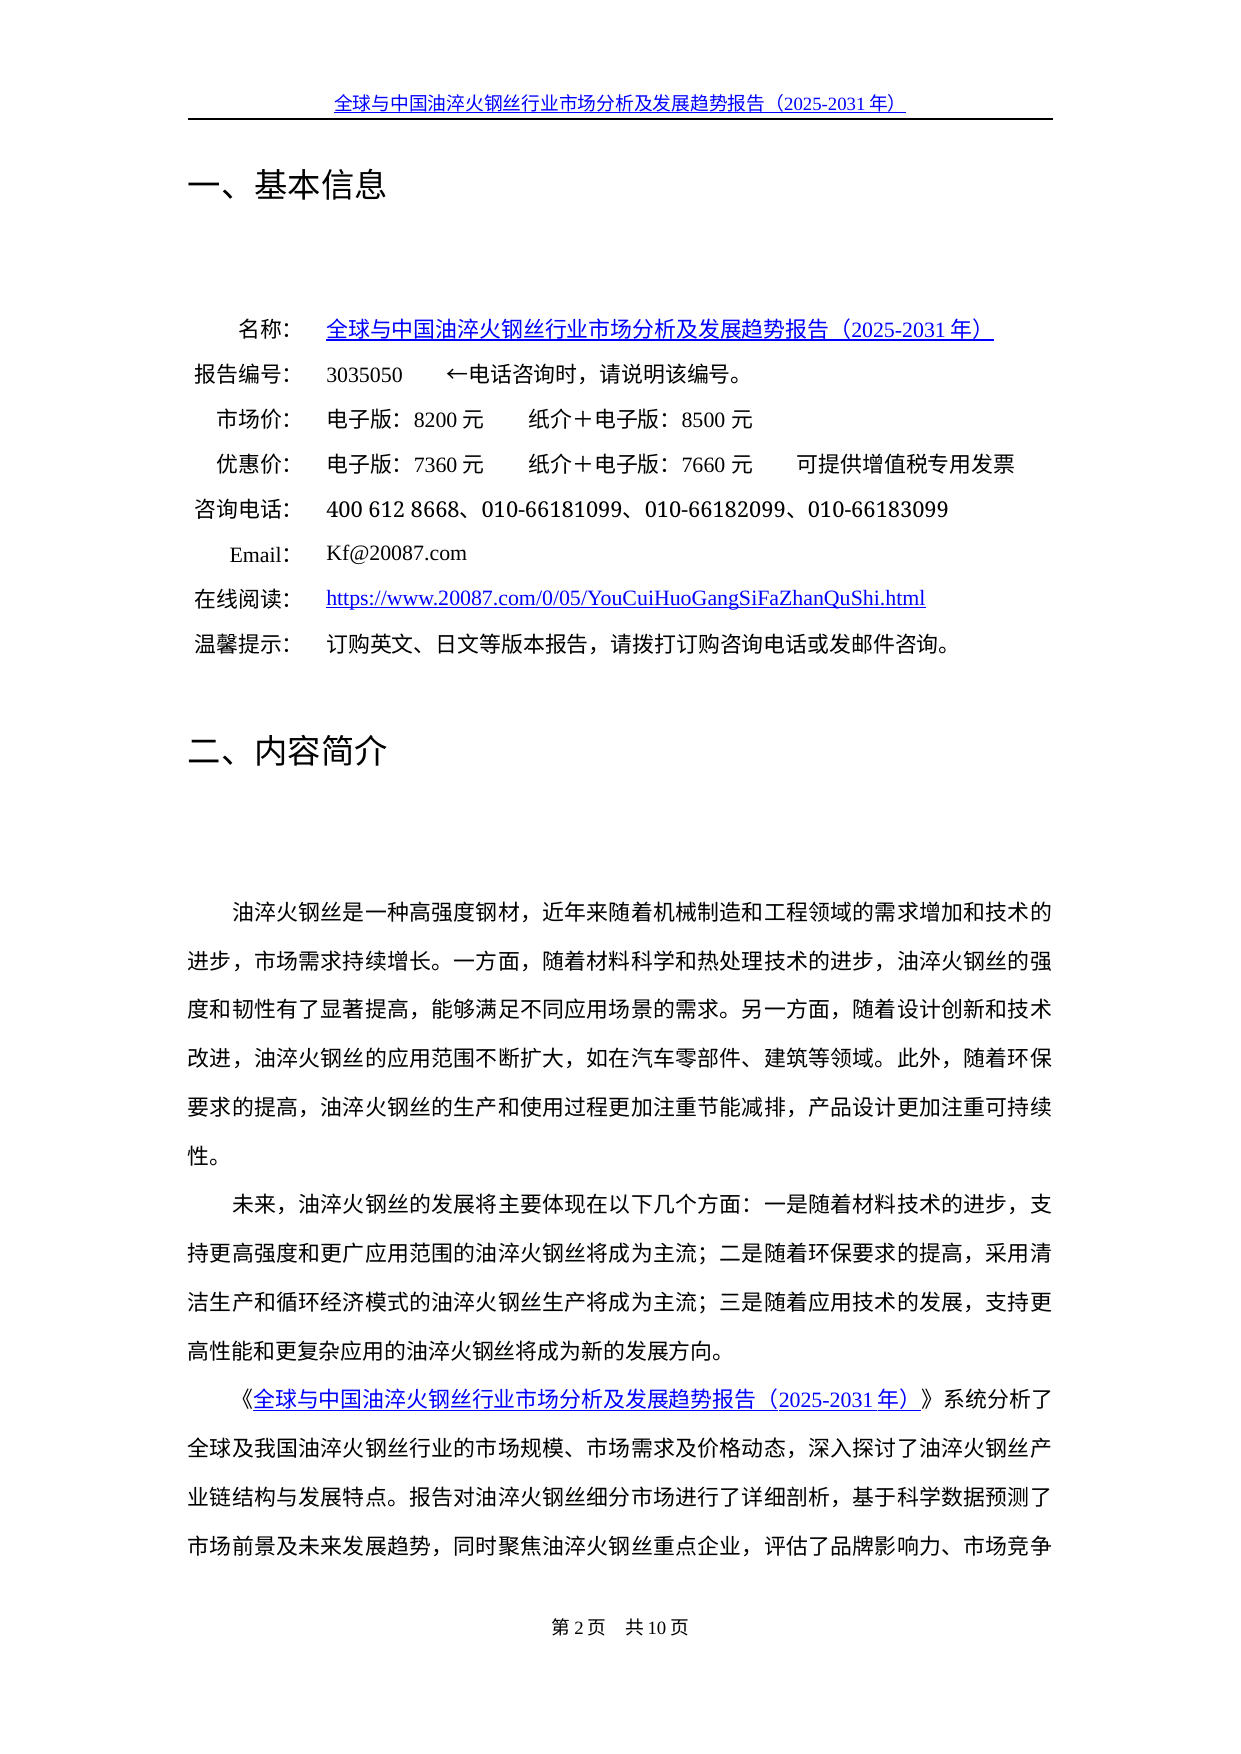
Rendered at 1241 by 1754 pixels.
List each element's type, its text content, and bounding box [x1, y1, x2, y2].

table_cell 温馨提示： [167, 627, 315, 672]
table_cell 电子版：7360 元 纸介＋电子版：7660 元 可提供增值税专用发票 [315, 447, 1073, 492]
table_cell 咨询电话： [167, 492, 315, 537]
table_cell 报告编号： [167, 357, 315, 402]
table_header 名称： [167, 312, 315, 357]
table_cell 400 612 8668、010-66181099、010-66182099、010-66183099 [315, 492, 1073, 537]
table_cell 订购英文、日文等版本报告，请拨打订购咨询电话或发邮件咨询。 [315, 627, 1073, 672]
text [187, 894, 1053, 1561]
table_header 全球与中国油淬火钢丝行业市场分析及发展趋势报告（2025-2031年） [315, 312, 1073, 357]
table_cell 在线阅读： [167, 582, 315, 627]
table_cell Email： [167, 537, 315, 582]
title 二、内容简介 [187, 717, 1053, 782]
table_cell 3035050 ←电话咨询时，请说明该编号。 [315, 357, 1073, 402]
table_cell 电子版：8200 元 纸介＋电子版：8500 元 [315, 402, 1073, 447]
table_cell 优惠价： [167, 447, 315, 492]
table_cell [315, 582, 1073, 627]
title 一、基本信息 [187, 150, 1053, 215]
table_cell 市场价： [167, 402, 315, 447]
table_cell Kf@20087.com [315, 537, 1073, 582]
